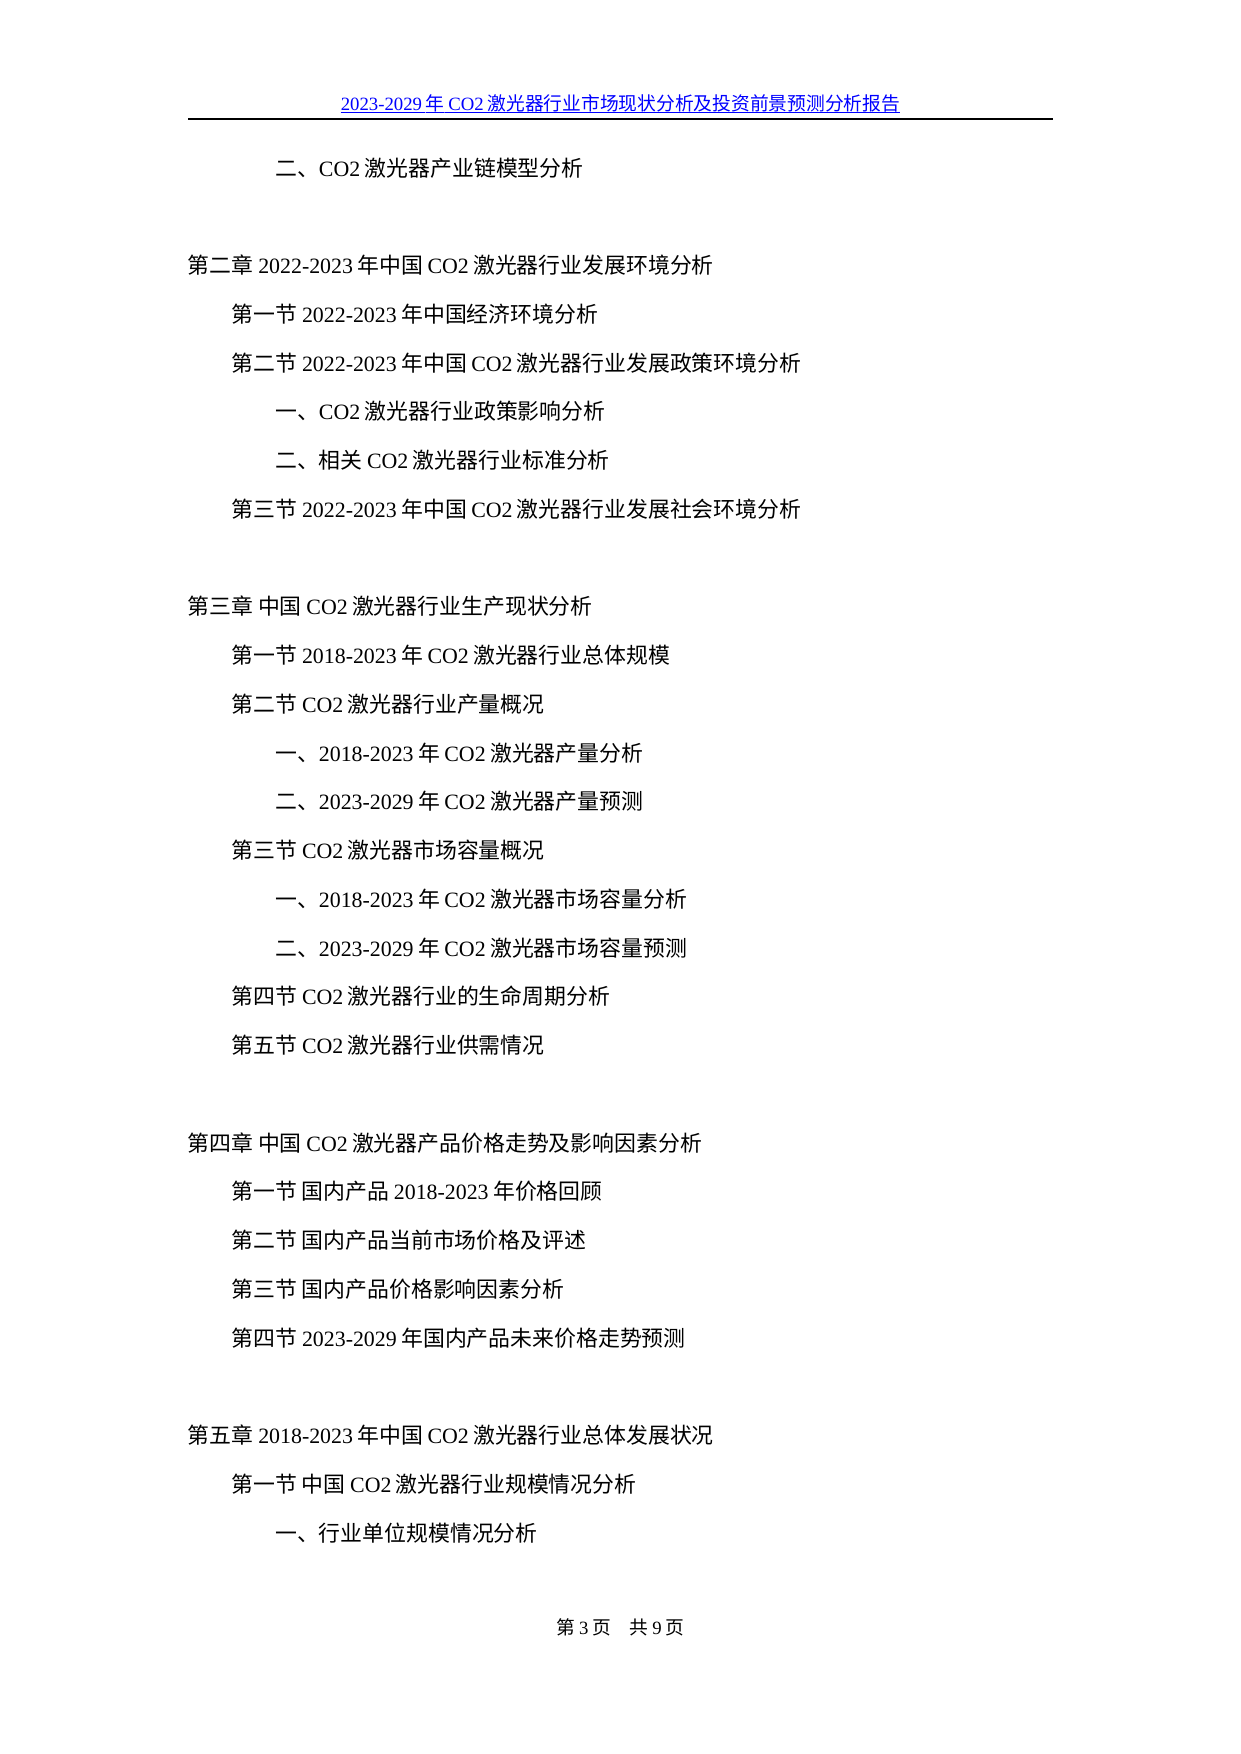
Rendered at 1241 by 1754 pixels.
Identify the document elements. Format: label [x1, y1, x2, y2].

text [187, 150, 1053, 1548]
